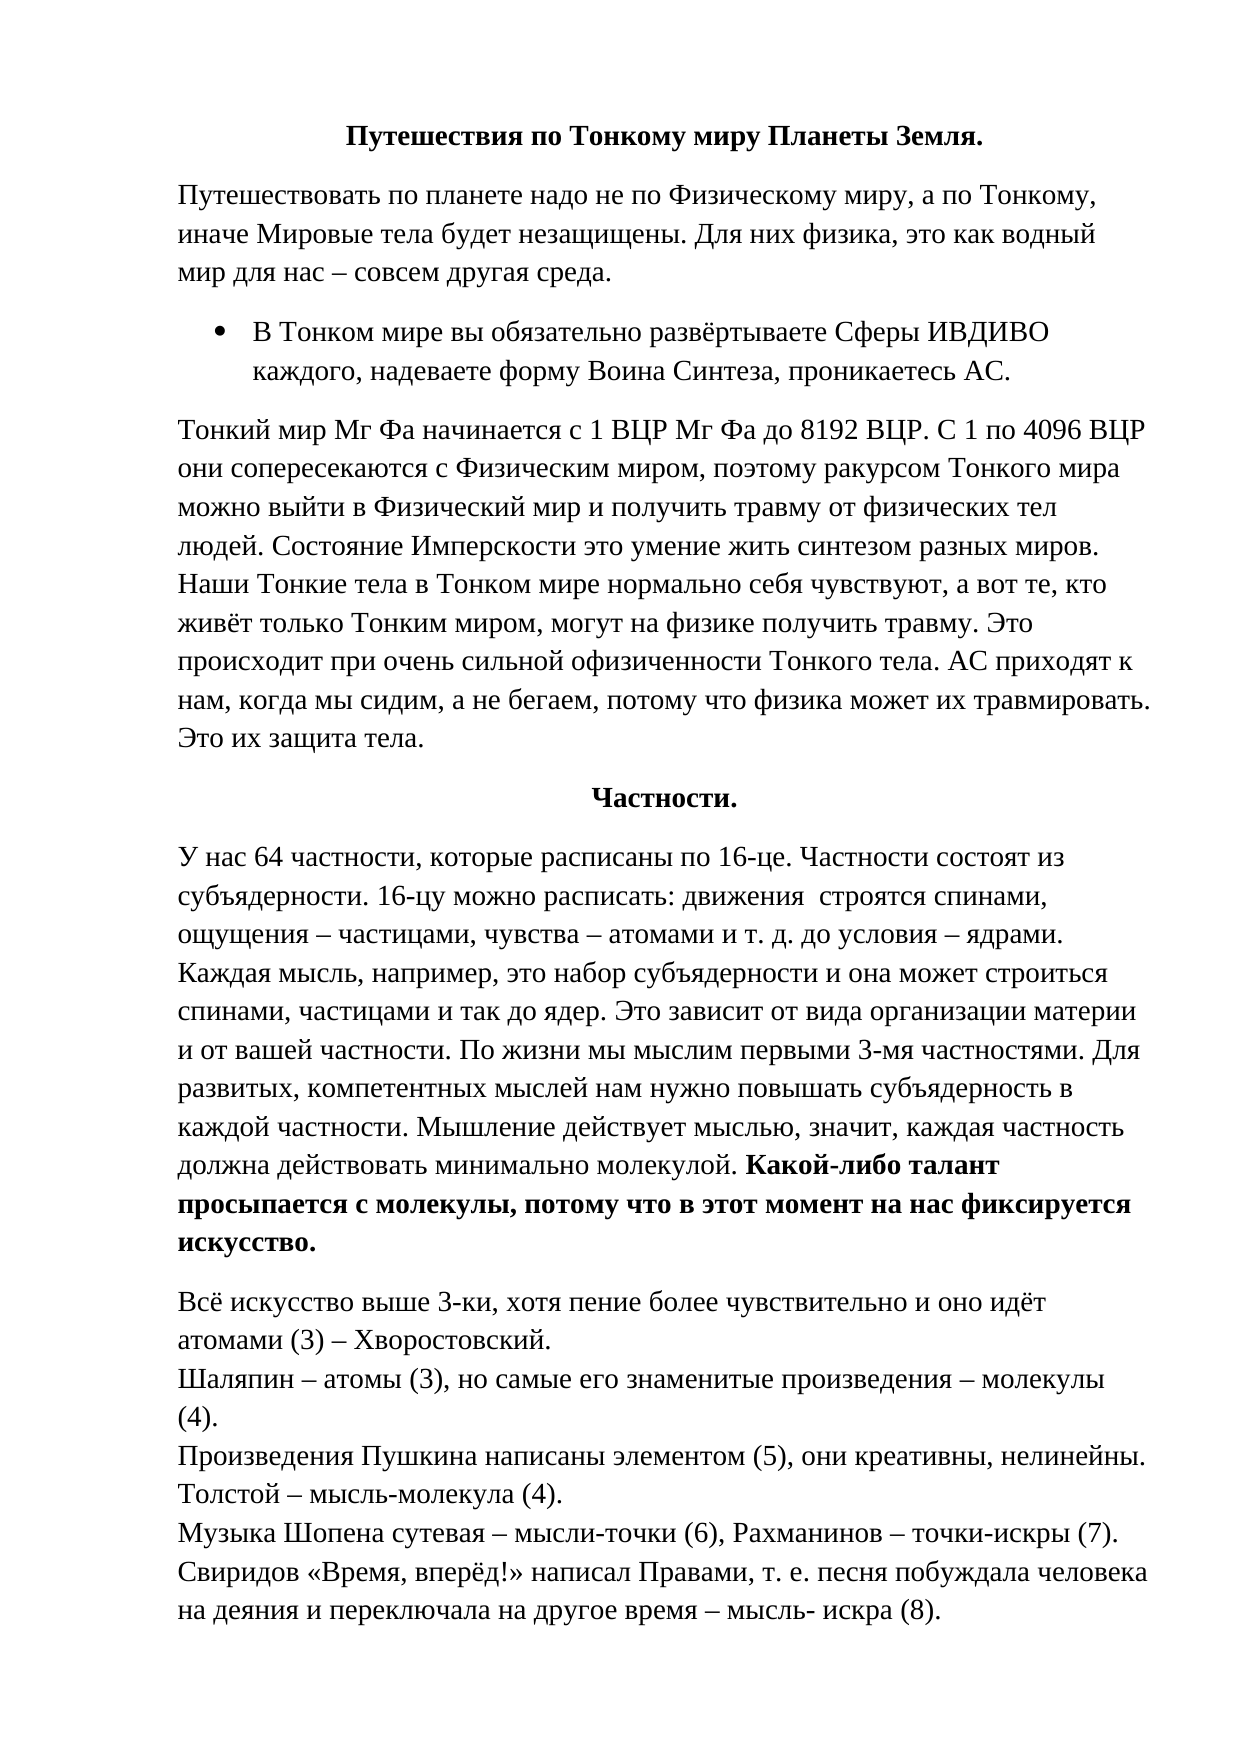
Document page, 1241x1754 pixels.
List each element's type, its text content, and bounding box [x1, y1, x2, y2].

text Путешествовать по планете надо не по Физическому миру, а по Тонкому, иначе Мировые тела будет незащищены. Для них физика, это как водный мир для нас – совсем другая среда. [177, 177, 1152, 288]
text Путешествия по Тонкому миру Планеты Земля. [177, 118, 1152, 152]
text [177, 1284, 1152, 1626]
text У нас 64 частности, которые расписаны по 16-це. Частности состоят из субъядерности. 16-цу можно расписать: движения строятся спинами, ощущения – частицами, чувства – атомами и т. д. до условия – ядрами. Каждая мысль, например, это набор субъядерности и она может строиться спинами, частицами и так до ядер. Это зависит от вида организации материи и от вашей частности. По жизни мы мыслим первыми 3-мя частностями. Для развитых, компетентных мыслей нам нужно повышать субъядерность в каждой частности. Мышление действует мыслью, значит, каждая частность должна действовать минимально молекулой. Какой-либо талант просыпается с молекулы, потому что в этот момент на нас фиксируется искусство. [177, 839, 1152, 1258]
text Частности. [177, 780, 1152, 813]
text Тонкий мир Мг Фа начинается с 1 ВЦР Мг Фа до 8192 ВЦР. С 1 по 4096 ВЦР они сопересекаются с Физическим миром, поэтому ракурсом Тонкого мира можно выйти в Физический мир и получить травму от физических тел людей. Состояние Имперскости это умение жить синтезом разных миров. Наши Тонкие тела в Тонком мире нормально себя чувствуют, а вот те, кто живёт только Тонким миром, могут на физике получить травму. Это происходит при очень сильной офизиченности Тонкого тела. АС приходят к нам, когда мы сидим, а не бегаем, потому что физика может их травмировать. Это их защита тела. [177, 412, 1152, 754]
list В Тонком мире вы обязательно развёртываете Сферы ИВДИВО каждого, надеваете форму Воина Синтеза, проникаетесь АС. [215, 314, 1152, 386]
